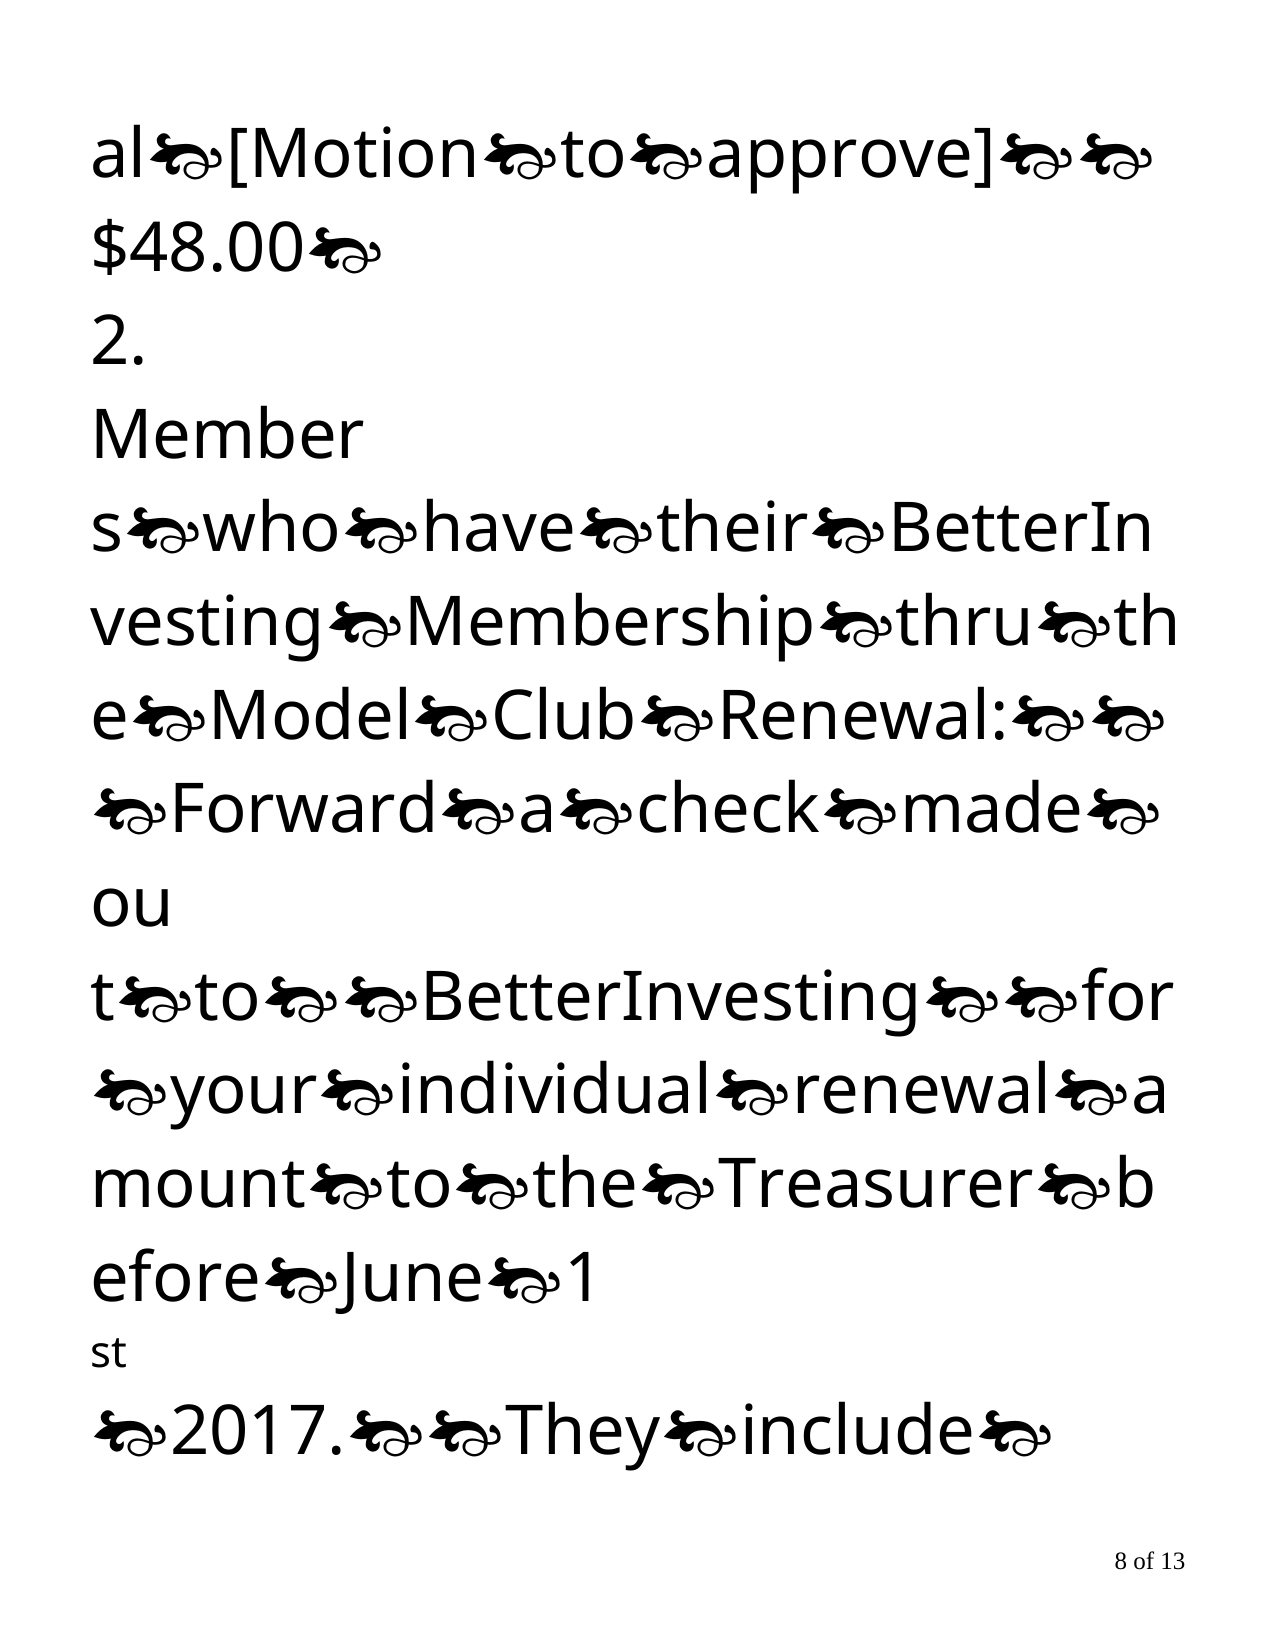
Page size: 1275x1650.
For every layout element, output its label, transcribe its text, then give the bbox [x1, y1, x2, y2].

text 2. MemberswhohavetheirBetterInvestingMembershipthrutheModelClubRenewal:Forwardacheckmade [90, 291, 1185, 853]
text outtoBetterInvestingforyourindividualrenewalamounttotheTreasurerbeforeJune1 [90, 853, 1185, 1321]
text 2017.Theyinclude [90, 1381, 1185, 1474]
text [90, 104, 1185, 291]
text st [90, 1321, 1185, 1381]
